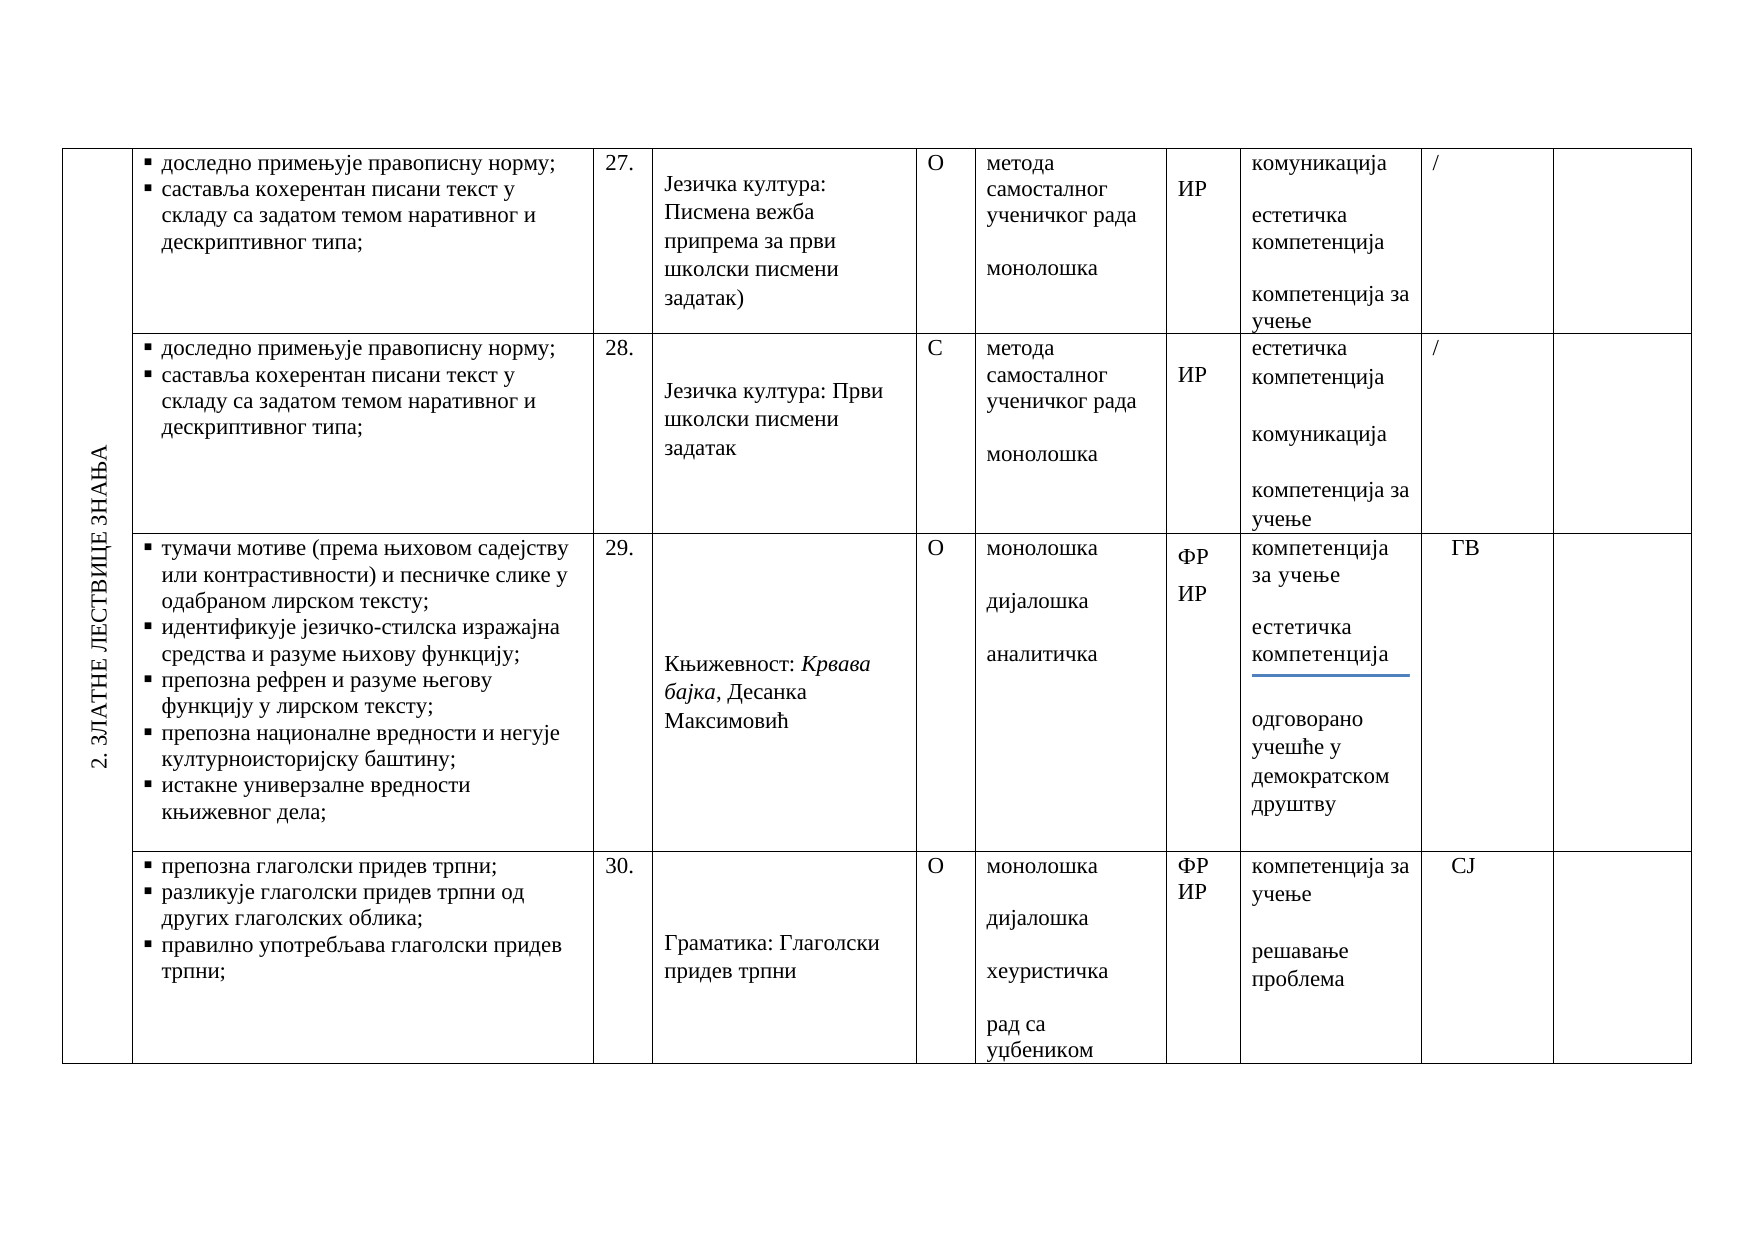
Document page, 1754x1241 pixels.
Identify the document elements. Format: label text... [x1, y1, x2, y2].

table_cell компетенција за учење естетичка компетенција одговорано учешће у демократском друштву [1241, 534, 1421, 851]
table_cell СЈ [1422, 852, 1553, 1062]
table_cell [1554, 334, 1691, 533]
table_cell Граматика: Глаголски придев трпни [653, 852, 916, 1062]
table_cell Књижевност: Крвава бајка, Десанка Максимовић [653, 534, 916, 851]
table_cell монолошка дијалошка аналитичка [976, 534, 1166, 851]
table_cell ФР ИР [1167, 534, 1240, 851]
table_cell тумачи мотиве (према њиховом садејству или контрастивности) и песничке слике у одабраном лирском тексту; идентификује језичко-стилска изражајна средства и разуме њихову функцију; препозна рефрен и разуме његову функцију у лирском тексту; препозна националне вредности и негује културноисторијску баштину; истакне универзалне вредности књижевног дела; [133, 534, 593, 851]
table_cell ФР ИР [1167, 852, 1240, 1062]
table_cell компетенција за учење решавање проблема [1241, 852, 1421, 1062]
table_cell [63, 149, 132, 1062]
table_cell доследно примењује правописну норму; саставља кохерентан писани текст у складу са задатом темом наративног и дескриптивног типа; [133, 334, 593, 533]
table_cell [1554, 852, 1691, 1062]
table_cell / [1422, 149, 1553, 333]
table_cell 27. [594, 149, 652, 333]
table_cell ГВ [1422, 534, 1553, 851]
table_cell Језичка култура: Писмена вежба припрема за први школски писмени задатак) [653, 149, 916, 333]
table_cell С [917, 334, 975, 533]
table_cell препозна глаголски придев трпни; разликује глаголски придев трпни од других глаголских облика; правилно употребљава глаголски придев трпни; [133, 852, 593, 1062]
table_cell естетичка компетенција комуникација компетенција за учење [1241, 334, 1421, 533]
table_cell O [917, 534, 975, 851]
table_cell [1554, 149, 1691, 333]
table_cell О [917, 852, 975, 1062]
table_cell 28. [594, 334, 652, 533]
table_cell [1554, 534, 1691, 851]
table_cell / [1422, 334, 1553, 533]
table_cell ИР [1167, 149, 1240, 333]
table_cell монолошка дијалошка хеуристичка рад са уџбеником [976, 852, 1166, 1062]
table_cell метода самосталног ученичког рада монолошка [976, 334, 1166, 533]
table_cell 29. [594, 534, 652, 851]
table_cell комуникација естетичка компетенција компетенција за учење [1241, 149, 1421, 333]
table_cell 30. [594, 852, 652, 1062]
table_cell Језичка култура: Први школски писмени задатак [653, 334, 916, 533]
table_cell метода самосталног ученичког рада монолошка [976, 149, 1166, 333]
table_cell доследно примењује правописну норму; саставља кохерентан писани текст у складу са задатом темом наративног и дескриптивног типа; [133, 149, 593, 333]
table_cell ИР [1167, 334, 1240, 533]
table_cell О [917, 149, 975, 333]
